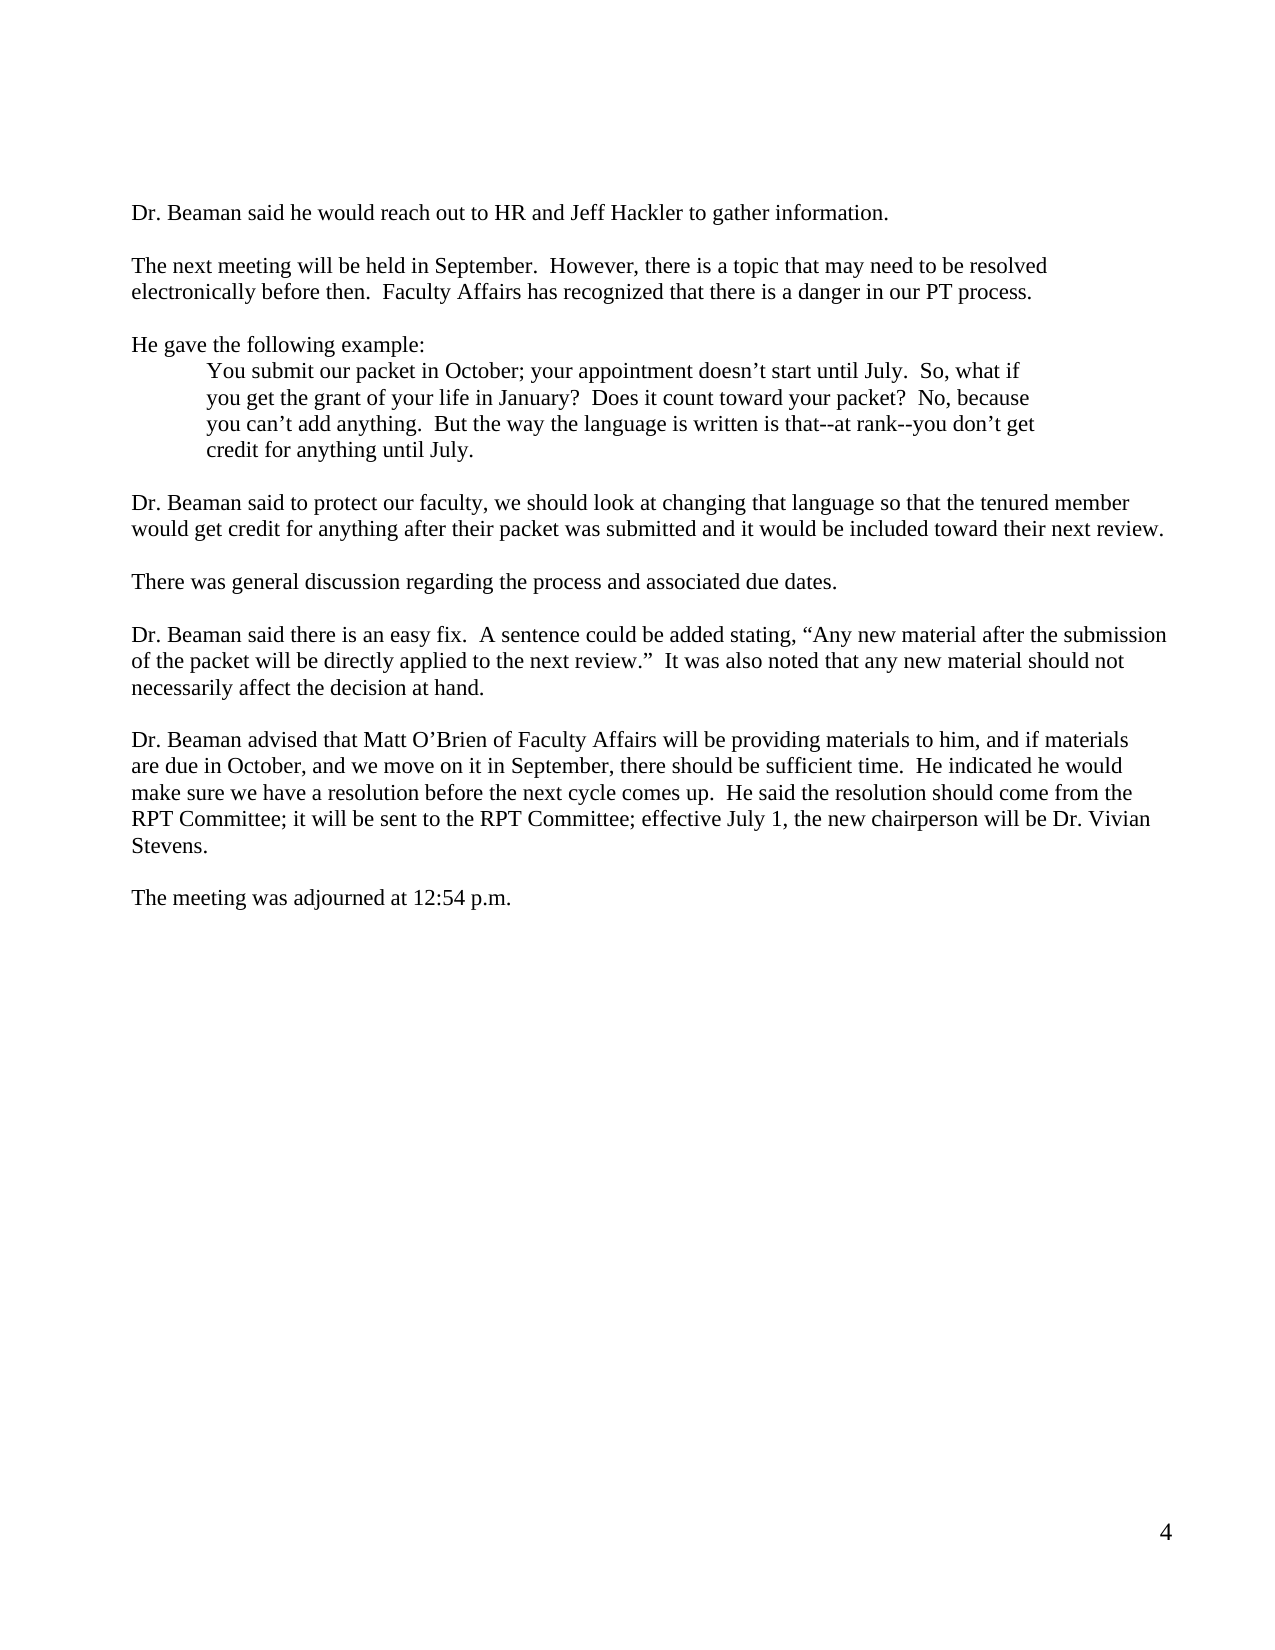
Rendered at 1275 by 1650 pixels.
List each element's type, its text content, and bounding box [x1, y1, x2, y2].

text you can’t add anything. But the way the language is written is that--at rank--you don’t get [206, 410, 1172, 436]
text Dr. Beaman said to protect our faculty, we should look at changing that language so that the tenured member would get credit for anything after their packet was submitted and it would be included toward their next review. [131, 489, 1172, 542]
text The meeting was adjourned at 12:54 p.m. [131, 884, 1172, 911]
text There was general discussion regarding the process and associated due dates. [131, 568, 1172, 594]
text Dr. Beaman said he would reach out to HR and Jeff Hackler to gather information. [131, 199, 1172, 226]
text Dr. Beaman said there is an easy fix. A sentence could be added stating, “Any new material after the submission of the packet will be directly applied to the next review.” It was also noted that any new material should not necessarily affect the decision at hand. [131, 621, 1172, 700]
text are due in October, and we move on it in September, there should be sufficient time. He indicated he would make sure we have a resolution before the next cycle comes up. He said the resolution should come from the RPT Committee; it will be sent to the RPT Committee; effective July 1, the new chairperson will be Dr. Vivian Stevens. [131, 753, 1172, 858]
text You submit our packet in October; your appointment doesn’t start until July. So, what if [206, 357, 1172, 384]
text you get the grant of your life in January? Does it count toward your packet? No, because [206, 384, 1172, 410]
text credit for anything until July. [206, 436, 1172, 463]
text Dr. Beaman advised that Matt O’Brien of Faculty Affairs will be providing materials to him, and if materials [131, 726, 1172, 753]
text He gave the following example: [131, 331, 1172, 357]
text The next meeting will be held in September. However, there is a topic that may need to be resolved electronically before then. Faculty Affairs has recognized that there is a danger in our PT process. [131, 252, 1172, 304]
